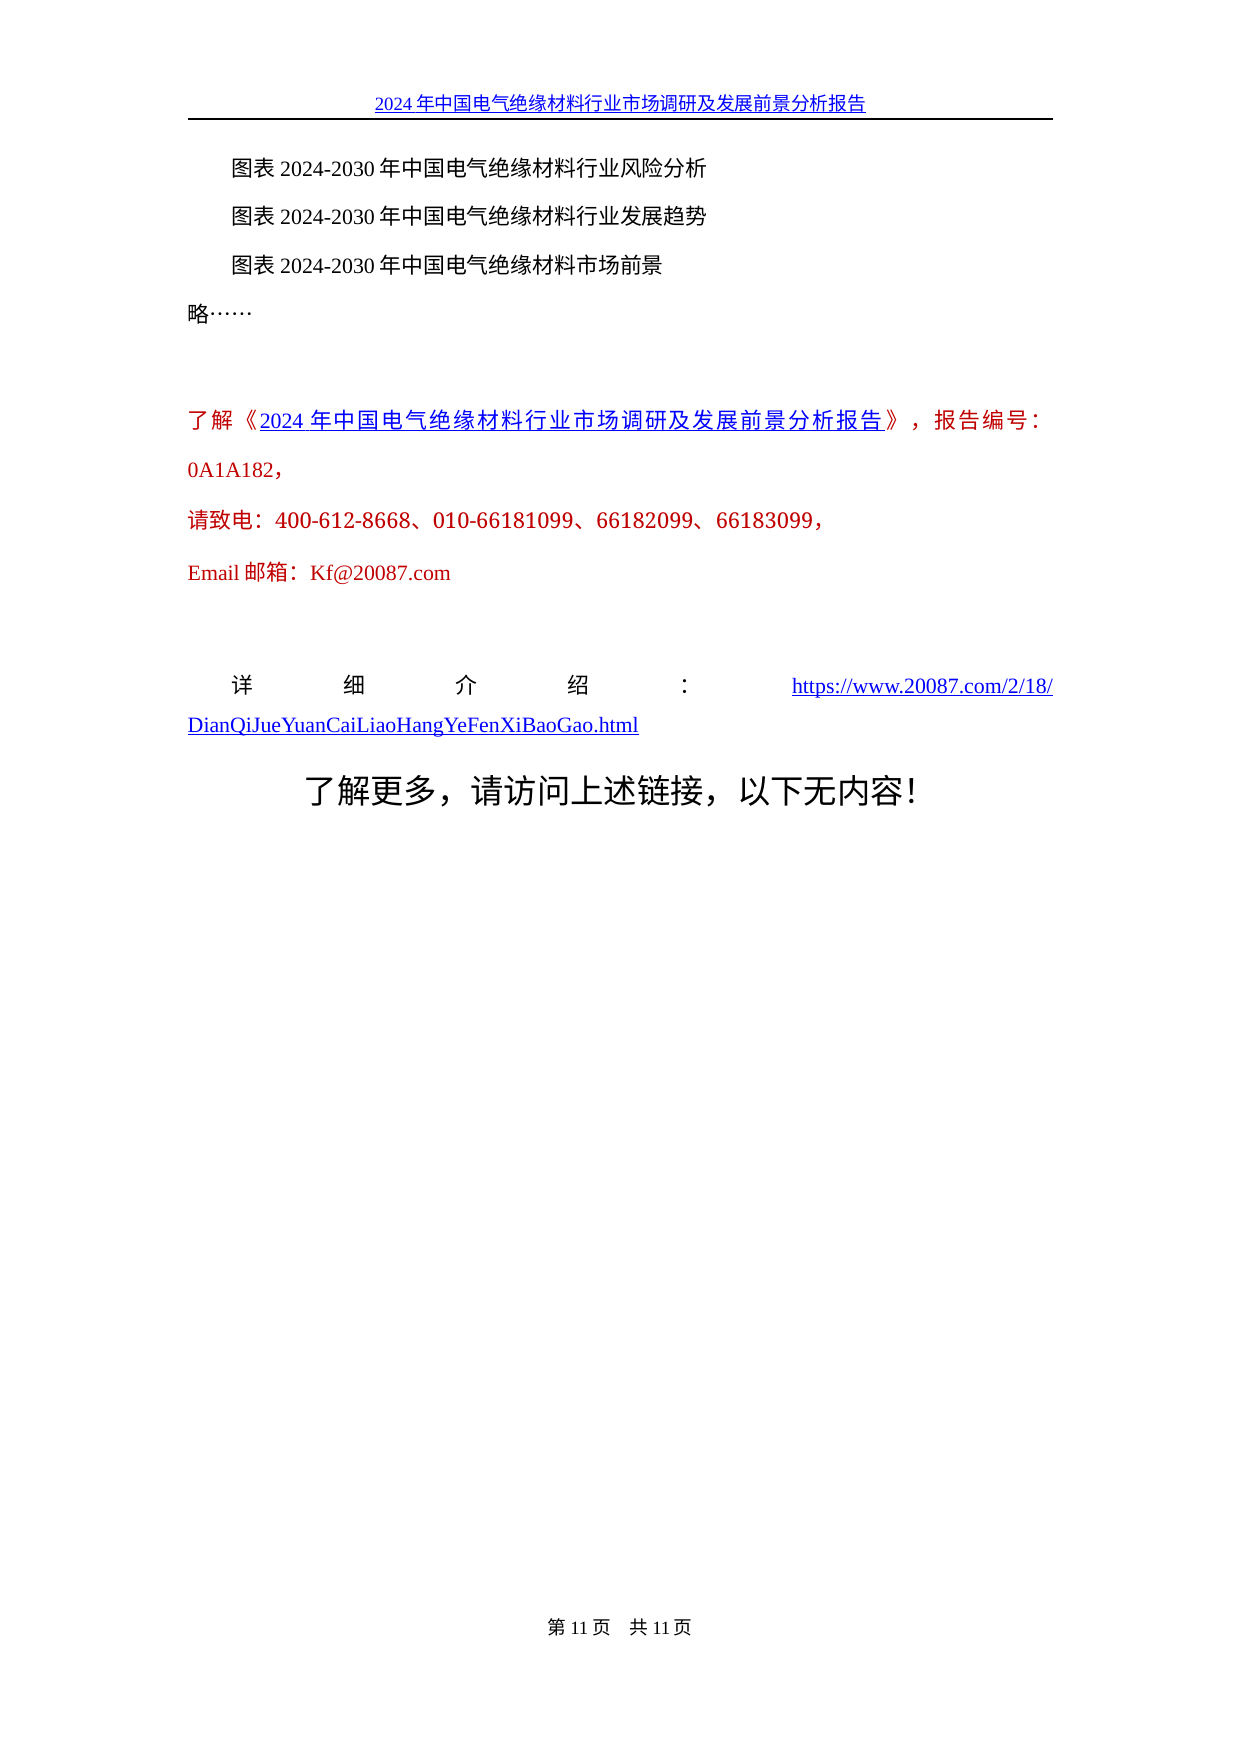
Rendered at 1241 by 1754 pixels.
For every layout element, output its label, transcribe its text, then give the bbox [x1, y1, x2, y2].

text Email邮箱：Kf@20087.com [187, 555, 1053, 587]
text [187, 150, 1053, 329]
title 了解更多，请访问上述链接，以下无内容！ [187, 757, 1053, 822]
text 了解《2024年中国电气绝缘材料行业市场调研及发展前景分析报告》，报告编号：0A1A182， [187, 403, 1053, 484]
text 详细介绍：https://www.20087.com/2/18/DianQiJueYuanCaiLiaoHangYeFenXiBaoGao.html [187, 668, 1053, 741]
text 请致电：400-612-8668、010-66181099、66182099、66183099， [187, 503, 1053, 536]
